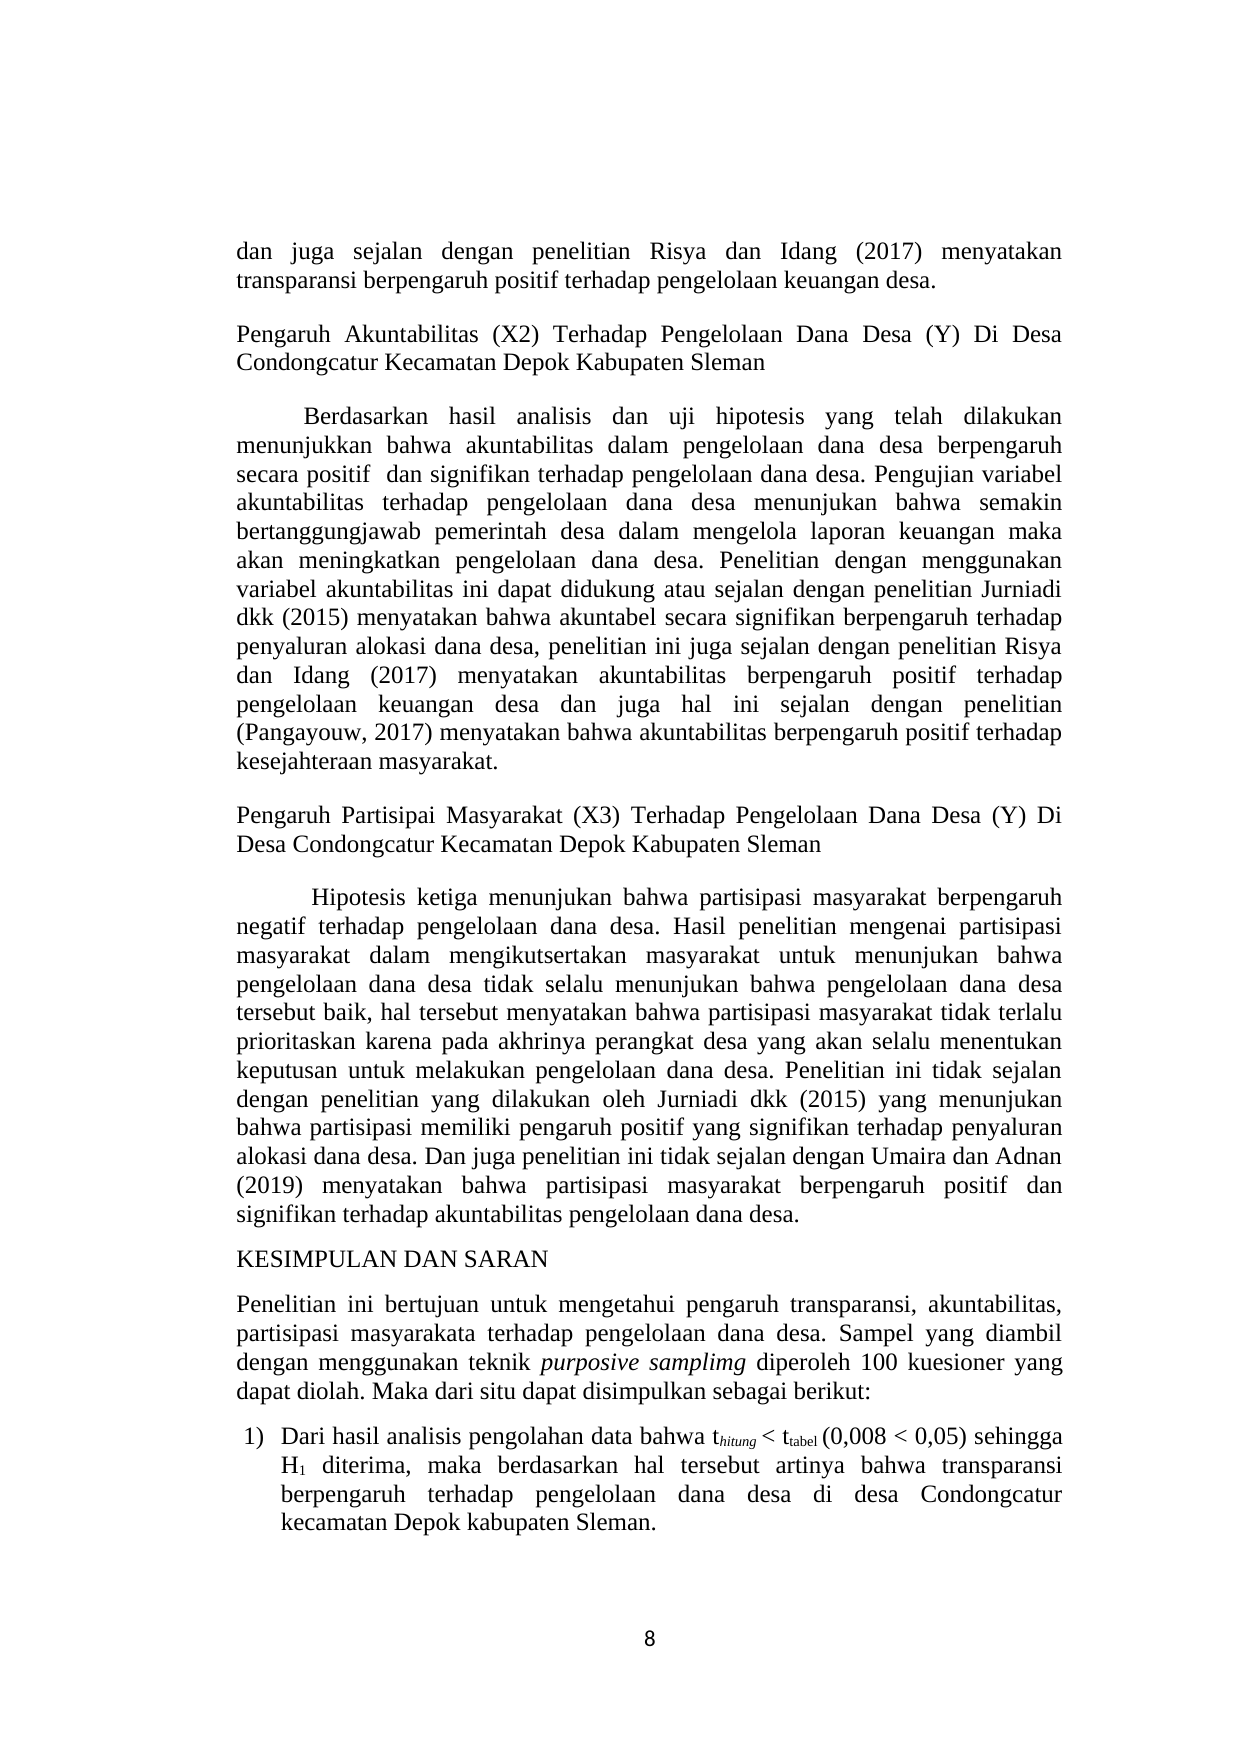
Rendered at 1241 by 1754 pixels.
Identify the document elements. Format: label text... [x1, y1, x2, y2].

text Pengaruh Akuntabilitas (X2) Terhadap Pengelolaan Dana Desa (Y) Di Desa Condongcatur Kecamatan Depok Kabupaten Sleman [236, 319, 1063, 376]
text Pengaruh Partisipai Masyarakat (X3) Terhadap Pengelolaan Dana Desa (Y) Di Desa Condongcatur Kecamatan Depok Kabupaten Sleman [236, 800, 1063, 857]
text Berdasarkan hasil analisis dan uji hipotesis yang telah dilakukan menunjukkan bahwa akuntabilitas dalam pengelolaan dana desa berpengaruh secara positif dan signifikan terhadap pengelolaan dana desa. Pengujian variabel akuntabilitas terhadap pengelolaan dana desa menunjukan bahwa semakin bertanggungjawab pemerintah desa dalam mengelola laporan keuangan maka akan meningkatkan pengelolaan dana desa. Penelitian dengan menggunakan variabel akuntabilitas ini dapat didukung atau sejalan dengan penelitian Jurniadi dkk (2015) menyatakan bahwa akuntabel secara signifikan berpengaruh terhadap penyaluran alokasi dana desa, penelitian ini juga sejalan dengan penelitian Risya dan Idang (2017) menyatakan akuntabilitas berpengaruh positif terhadap pengelolaan keuangan desa dan juga hal ini sejalan dengan penelitian (Pangayouw, 2017) menyatakan bahwa akuntabilitas berpengaruh positif terhadap kesejahteraan masyarakat. [236, 401, 1063, 775]
text KESIMPULAN DAN SARAN [236, 1244, 1063, 1273]
text Hipotesis ketiga menunjukan bahwa partisipasi masyarakat berpengaruh negatif terhadap pengelolaan dana desa. Hasil penelitian mengenai partisipasi masyarakat dalam mengikutsertakan masyarakat untuk menunjukan bahwa pengelolaan dana desa tidak selalu menunjukan bahwa pengelolaan dana desa tersebut baik, hal tersebut menyatakan bahwa partisipasi masyarakat tidak terlalu prioritaskan karena pada akhrinya perangkat desa yang akan selalu menentukan keputusan untuk melakukan pengelolaan dana desa. Penelitian ini tidak sejalan dengan penelitian yang dilakukan oleh Jurniadi dkk (2015) yang menunjukan bahwa partisipasi memiliki pengaruh positif yang signifikan terhadap penyaluran alokasi dana desa. Dan juga penelitian ini tidak sejalan dengan Umaira dan Adnan (2019) menyatakan bahwa partisipasi masyarakat berpengaruh positif dan signifikan terhadap akuntabilitas pengelolaan dana desa. [236, 882, 1063, 1227]
list Dari hasil analisis pengolahan data bahwa thitung < ttabel (0,008 < 0,05) sehingga H1 diterima, maka berdasarkan hal tersebut artinya bahwa transparansi berpengaruh terhadap pengelolaan dana desa di desa Condongcatur kecamatan Depok kabupaten Sleman. [243, 1421, 1063, 1536]
text Penelitian ini bertujuan untuk mengetahui pengaruh transparansi, akuntabilitas, partisipasi masyarakata terhadap pengelolaan dana desa. Sampel yang diambil dengan menggunakan teknik purposive samplimg diperoleh 100 kuesioner yang dapat diolah. Maka dari situ dapat disimpulkan sebagai berikut: [236, 1289, 1063, 1404]
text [236, 236, 1063, 294]
